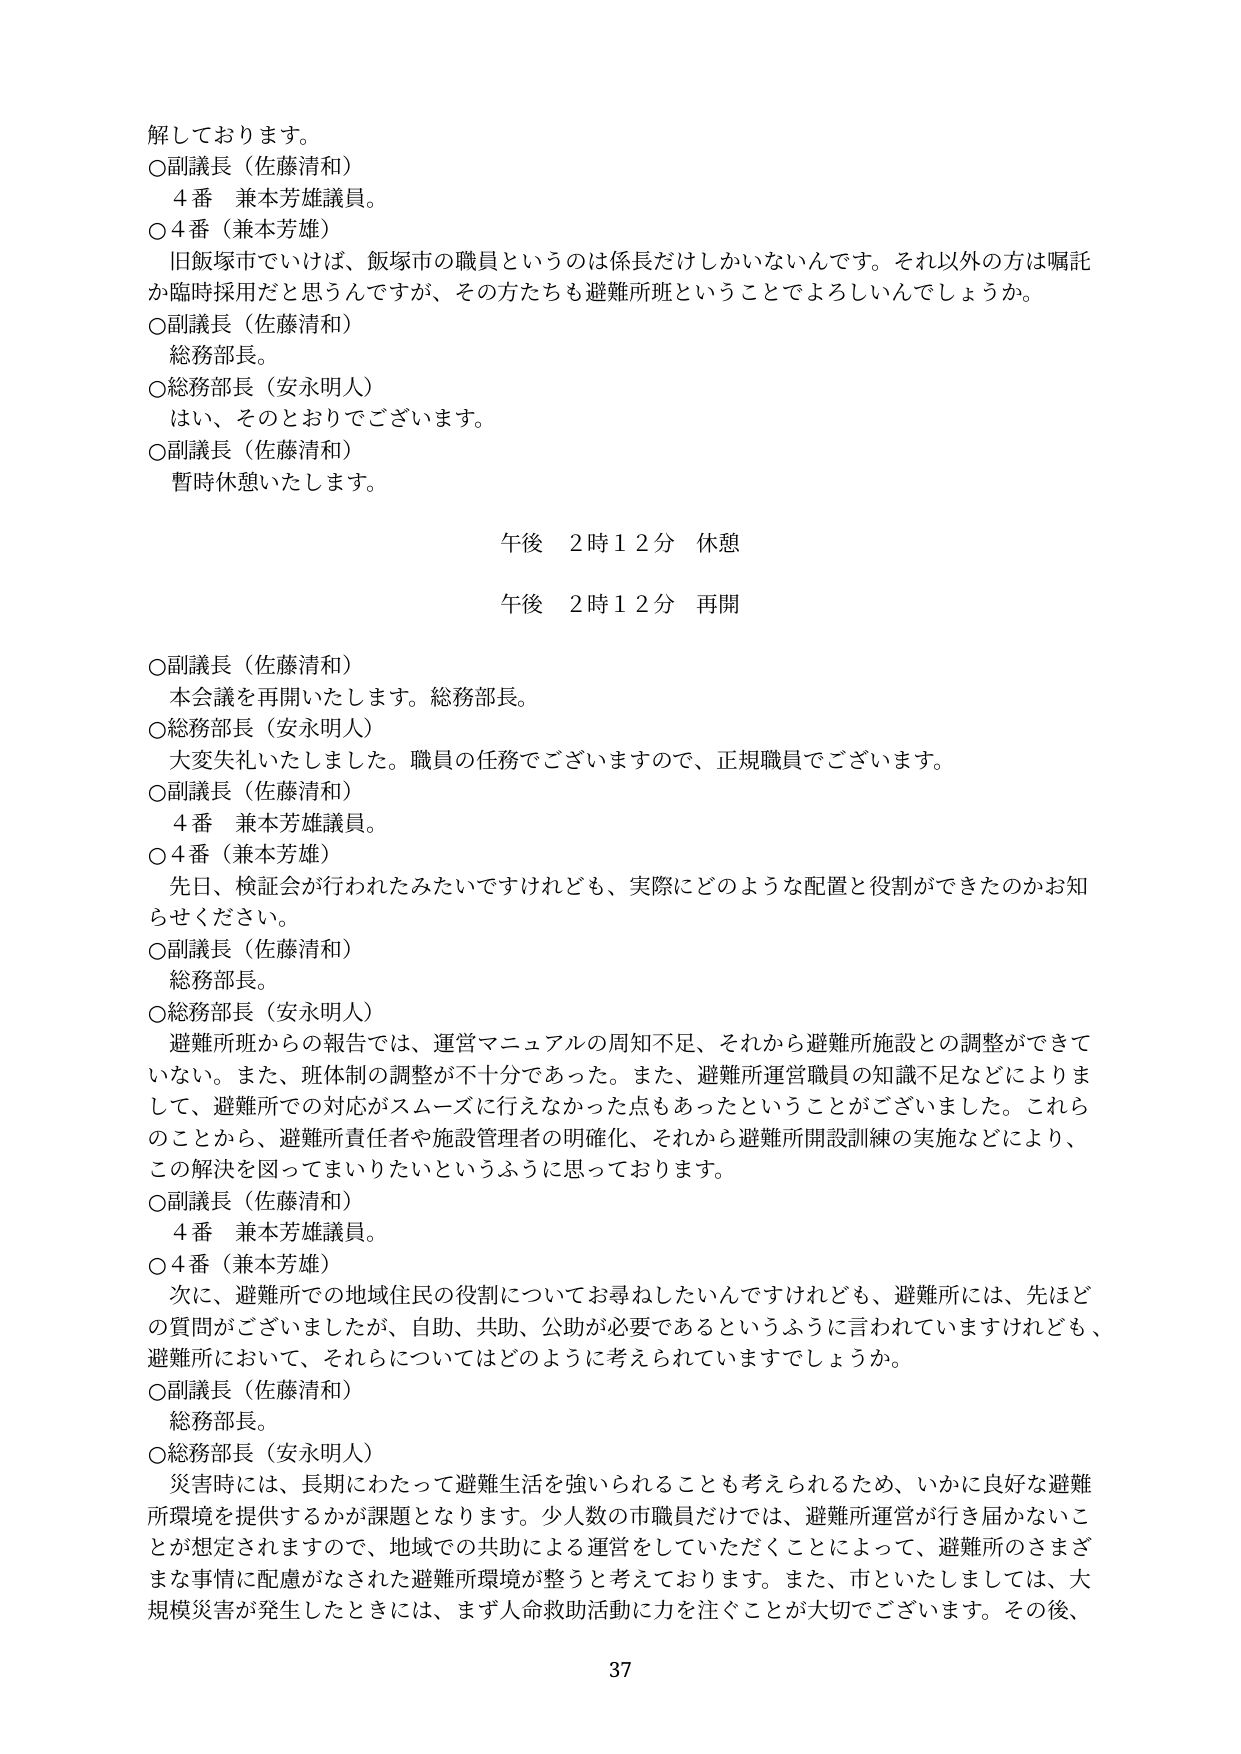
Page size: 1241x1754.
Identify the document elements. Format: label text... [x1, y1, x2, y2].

text 次に、避難所での地域住民の役割についてお尋ねしたいんですけれども、避難所には、先ほどの質問がございましたが、自助、共助、公助が必要であるというふうに言われていますけれども、避難所において、それらについてはどのように考えられていますでしょうか。 [148, 1278, 1092, 1373]
text 午後 ２時１２分 休憩 [148, 526, 1092, 557]
text ○副議長（佐藤清和） [148, 932, 1092, 963]
text 旧飯塚市でいけば、飯塚市の職員というのは係長だけしかいないんです。それ以外の方は嘱託か臨時採用だと思うんですが、その方たちも避難所班ということでよろしいんでしょうか。 [148, 244, 1092, 307]
text ○４番（兼本芳雄） [148, 213, 1092, 244]
text 本会議を再開いたします。総務部長。 [148, 680, 1092, 711]
text はい、そのとおりでございます。 [148, 402, 1092, 433]
text ○副議長（佐藤清和） [148, 1373, 1092, 1404]
text ○副議長（佐藤清和） [148, 1184, 1092, 1215]
text ○４番（兼本芳雄） [148, 837, 1092, 869]
text ○副議長（佐藤清和） [148, 149, 1092, 181]
text 避難所班からの報告では、運営マニュアルの周知不足、それから避難所施設との調整ができていない。また、班体制の調整が不十分であった。また、避難所運営職員の知識不足などによりまして、避難所での対応がスムーズに行えなかった点もあったということがございました。これらのことから、避難所責任者や施設管理者の明確化、それから避難所開設訓練の実施などにより、この解決を図ってまいりたいというふうに思っております。 [148, 1027, 1092, 1184]
text 午後 ２時１２分 再開 [148, 587, 1092, 619]
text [148, 1467, 1092, 1625]
text 暫時休憩いたします。 [148, 465, 1092, 496]
text ４番 兼本芳雄議員。 [148, 1215, 1092, 1247]
text 大変失礼いたしました。職員の任務でございますので、正規職員でございます。 [148, 743, 1092, 774]
text ○総務部長（安永明人） [148, 1436, 1092, 1467]
text ４番 兼本芳雄議員。 [148, 181, 1092, 213]
text ○総務部長（安永明人） [148, 711, 1092, 743]
text ○副議長（佐藤清和） [148, 774, 1092, 806]
text 総務部長。 [148, 1404, 1092, 1436]
text ○副議長（佐藤清和） [148, 307, 1092, 339]
text ○総務部長（安永明人） [148, 370, 1092, 402]
text ４番 兼本芳雄議員。 [148, 806, 1092, 837]
text ○副議長（佐藤清和） [148, 648, 1092, 680]
text 先日、検証会が行われたみたいですけれども、実際にどのような配置と役割ができたのかお知らせください。 [148, 869, 1092, 932]
text ○総務部長（安永明人） [148, 995, 1092, 1027]
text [148, 118, 1092, 149]
text ○４番（兼本芳雄） [148, 1247, 1092, 1278]
text 総務部長。 [148, 963, 1092, 995]
text 総務部長。 [148, 339, 1092, 370]
text ○副議長（佐藤清和） [148, 433, 1092, 465]
